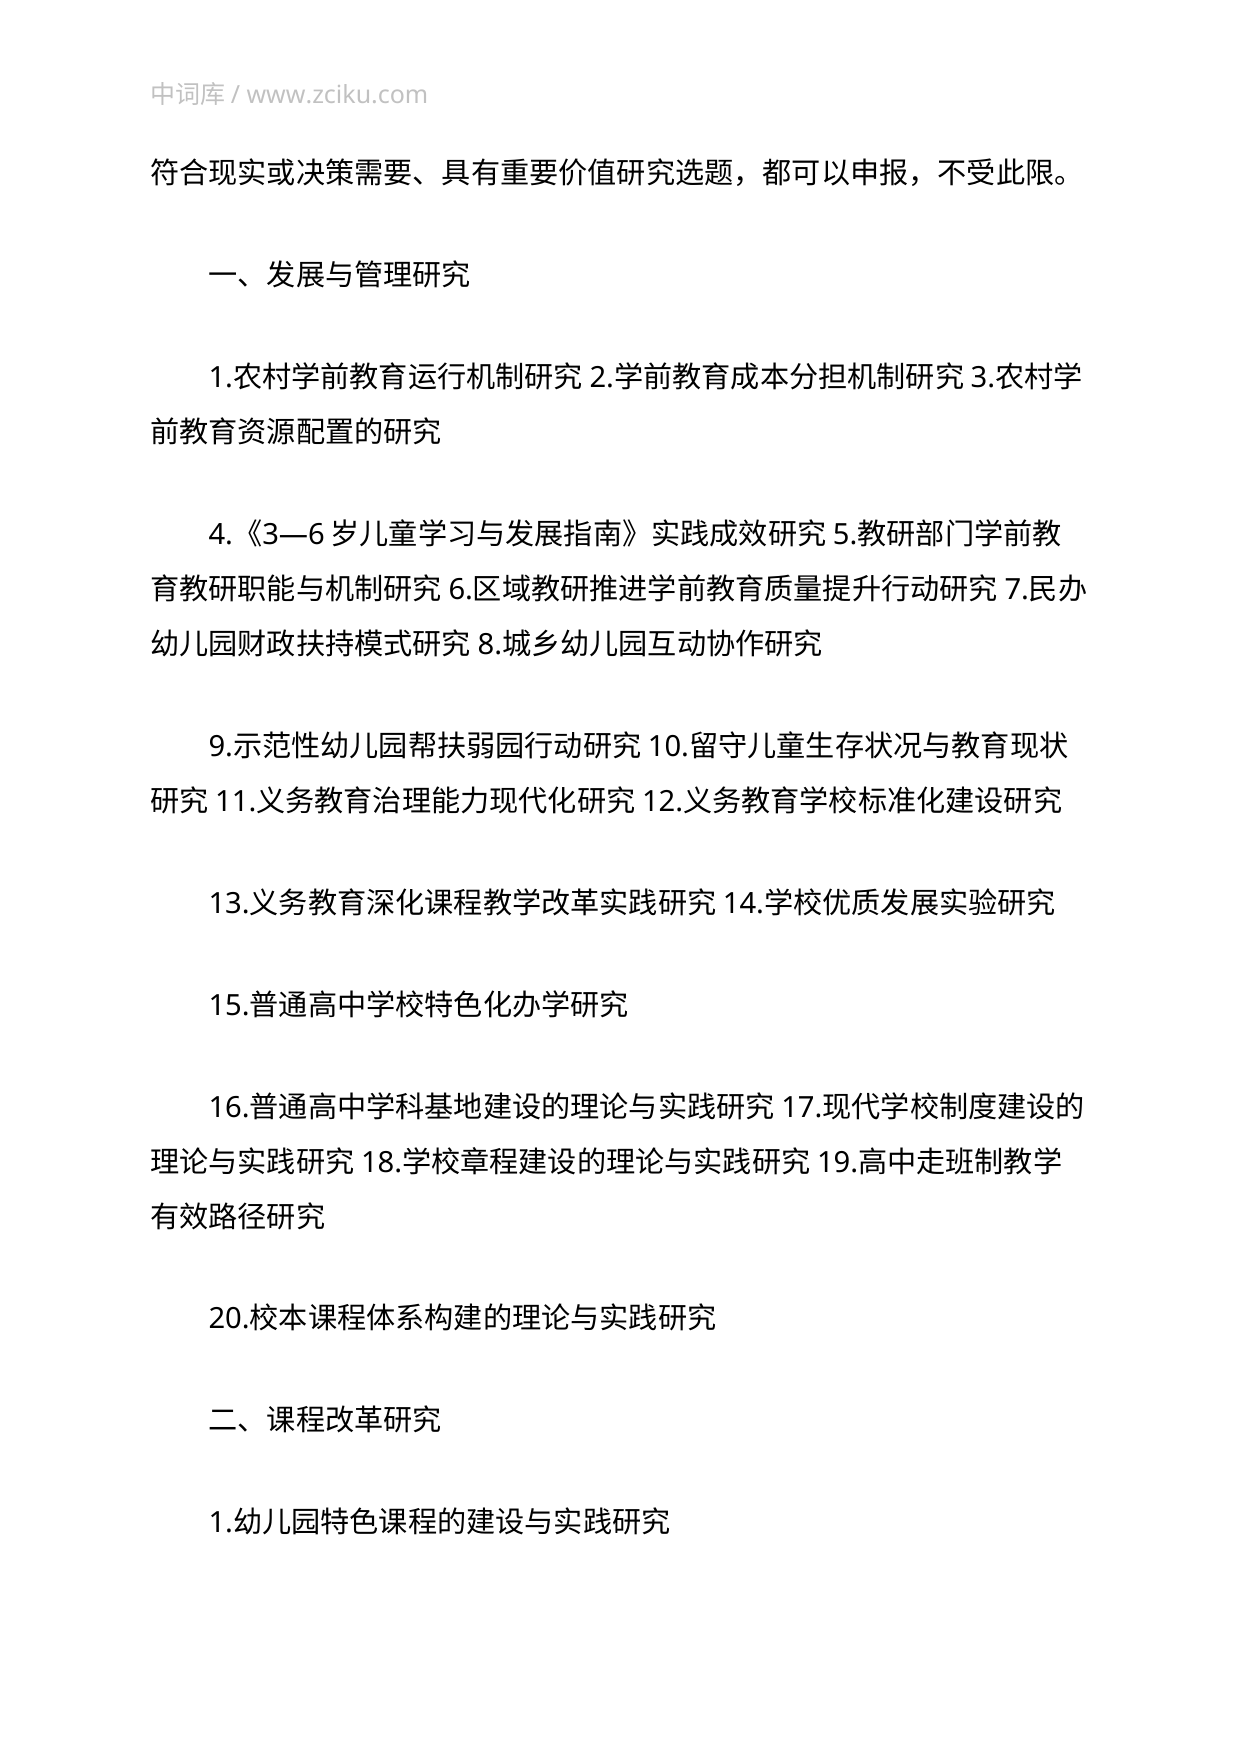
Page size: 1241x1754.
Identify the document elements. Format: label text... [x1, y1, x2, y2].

text 1.幼儿园特色课程的建设与实践研究 [150, 1499, 1090, 1541]
text 13.义务教育深化课程教学改革实践研究 14.学校优质发展实验研究 [150, 879, 1090, 922]
text 二、课程改革研究 [150, 1397, 1090, 1439]
text 15.普通高中学校特色化办学研究 [150, 981, 1090, 1024]
text 4.《3—6岁儿童学习与发展指南》实践成效研究 5.教研部门学前教育教研职能与机制研究 6.区域教研推进学前教育质量提升行动研究 7.民办幼儿园财政扶持模式研究 8.城乡幼儿园互动协作研究 [150, 510, 1090, 663]
text 16.普通高中学科基地建设的理论与实践研究 17.现代学校制度建设的理论与实践研究 18.学校章程建设的理论与实践研究 19.高中走班制教学有效路径研究 [150, 1083, 1090, 1236]
text 一、发展与管理研究 [150, 252, 1090, 294]
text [150, 150, 1090, 192]
text 9.示范性幼儿园帮扶弱园行动研究 10.留守儿童生存状况与教育现状研究 11.义务教育治理能力现代化研究 12.义务教育学校标准化建设研究 [150, 722, 1090, 820]
text 20.校本课程体系构建的理论与实践研究 [150, 1295, 1090, 1337]
text 1.农村学前教育运行机制研究 2.学前教育成本分担机制研究 3.农村学前教育资源配置的研究 [150, 353, 1090, 451]
